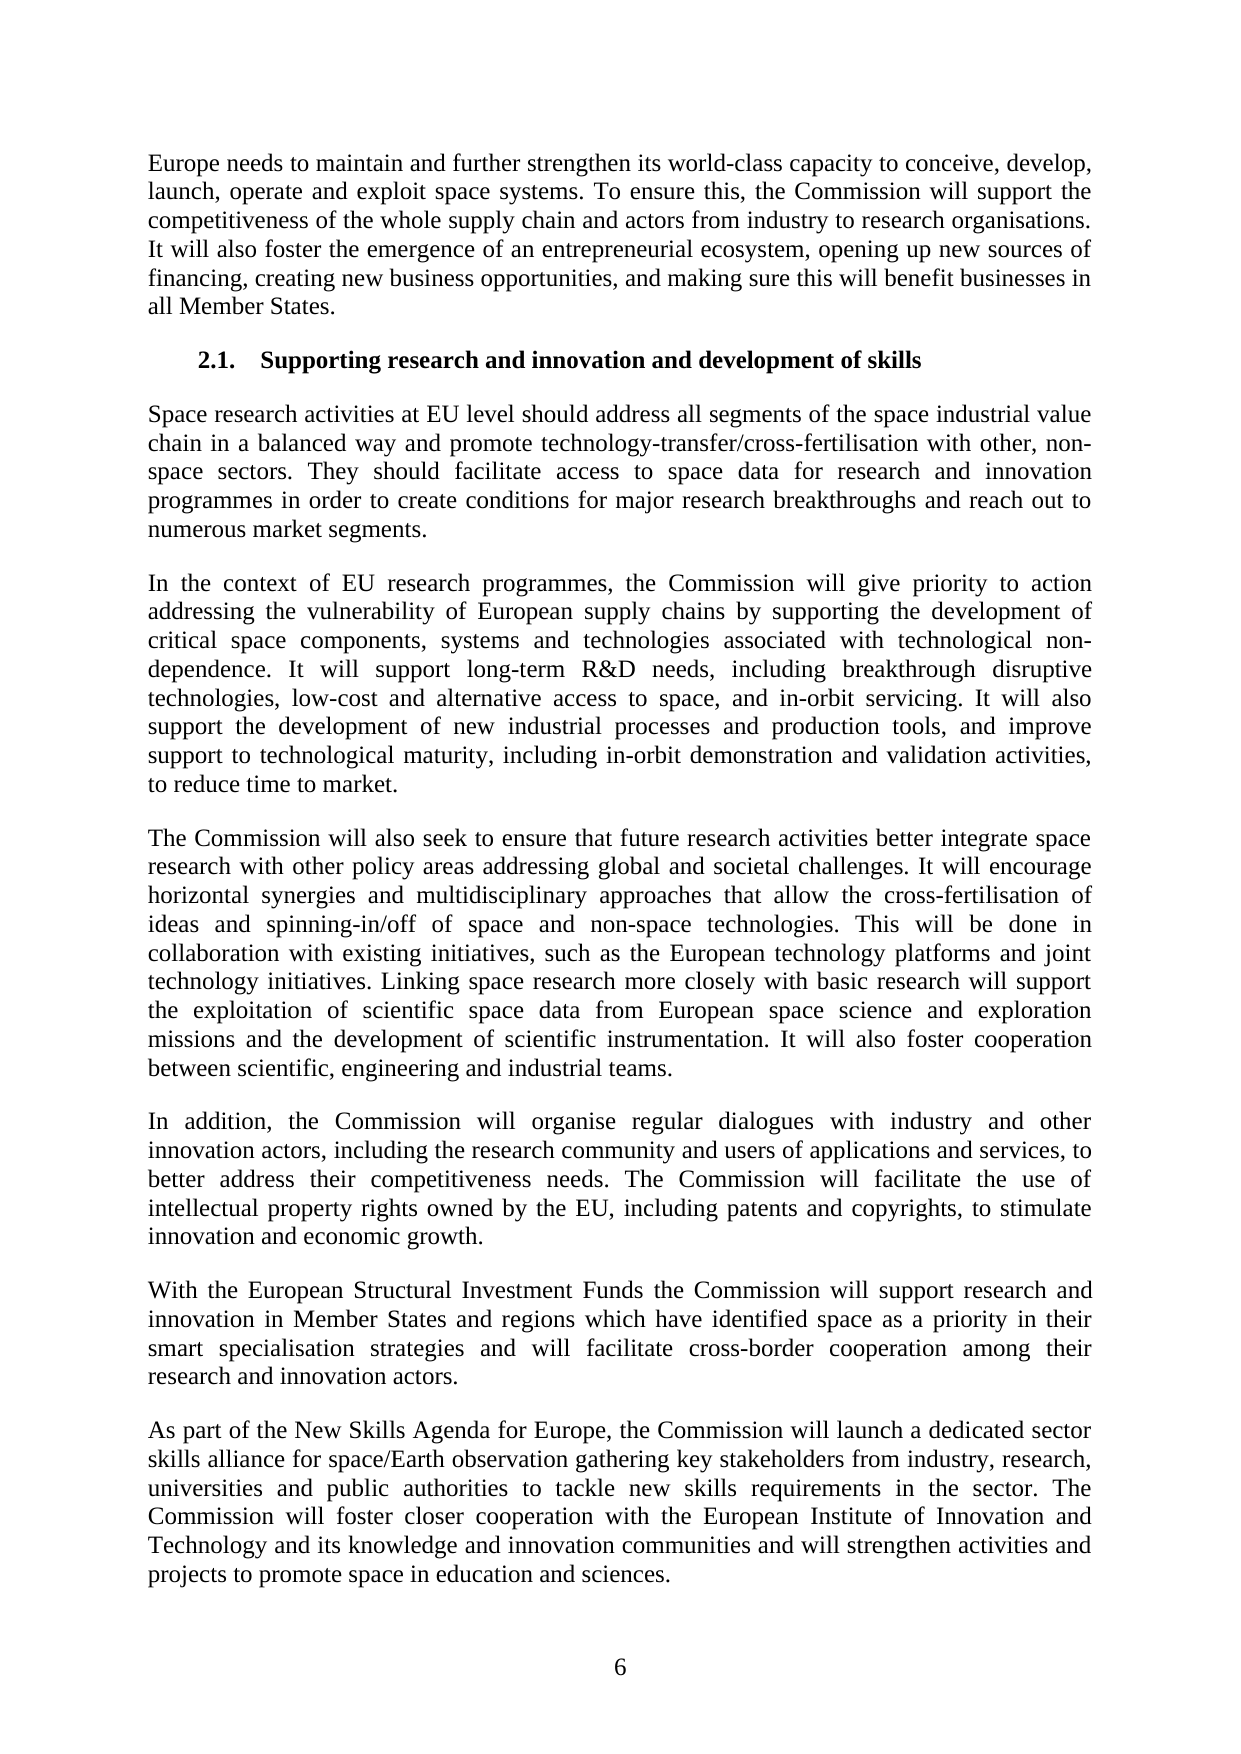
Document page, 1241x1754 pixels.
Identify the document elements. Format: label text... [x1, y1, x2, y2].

text As part of the New Skills Agenda for Europe, the Commission will launch a dedicated sector skills alliance for space/Earth observation gathering key stakeholders from industry, research, universities and public authorities to tackle new skills requirements in the sector. The Commission will foster closer cooperation with the European Institute of Innovation and Technology and its knowledge and innovation communities and will strengthen activities and projects to promote space in education and sciences. [148, 1415, 1093, 1588]
subtitle Supporting research and innovation and development of skills [198, 345, 1093, 374]
text Europe needs to maintain and further strengthen its world-class capacity to conceive, develop, launch, operate and exploit space systems. To ensure this, the Commission will support the competitiveness of the whole supply chain and actors from industry to research organisations. It will also foster the emergence of an entrepreneurial ecosystem, opening up new sources of financing, creating new business opportunities, and making sure this will benefit businesses in all Member States. [148, 148, 1093, 320]
text With the European Structural Investment Funds the Commission will support research and innovation in Member States and regions which have identified space as a priority in their smart specialisation strategies and will facilitate cross-border cooperation among their research and innovation actors. [148, 1275, 1093, 1390]
text In addition, the Commission will organise regular dialogues with industry and other innovation actors, including the research community and users of applications and services, to better address their competitiveness needs. The Commission will facilitate the use of intellectual property rights owned by the EU, including patents and copyrights, to stimulate innovation and economic growth. [148, 1106, 1093, 1250]
text The Commission will also seek to ensure that future research activities better integrate space research with other policy areas addressing global and societal challenges. It will encourage horizontal synergies and multidisciplinary approaches that allow the cross-fertilisation of ideas and spinning-in/off of space and non-space technologies. This will be done in collaboration with existing initiatives, such as the European technology platforms and joint technology initiatives. Linking space research more closely with basic research will support the exploitation of scientific space data from European space science and exploration missions and the development of scientific instrumentation. It will also foster cooperation between scientific, engineering and industrial teams. [148, 823, 1093, 1081]
text In the context of EU research programmes, the Commission will give priority to action addressing the vulnerability of European supply chains by supporting the development of critical space components, systems and technologies associated with technological non-dependence. It will support long-term R&D needs, including breakthrough disruptive technologies, low-cost and alternative access to space, and in-orbit servicing. It will also support the development of new industrial processes and production tools, and improve support to technological maturity, including in-orbit demonstration and validation activities, to reduce time to market. [148, 568, 1093, 798]
text Space research activities at EU level should address all segments of the space industrial value chain in a balanced way and promote technology-transfer/cross-fertilisation with other, non-space sectors. They should facilitate access to space data for research and innovation programmes in order to create conditions for major research breakthroughs and reach out to numerous market segments. [148, 399, 1093, 543]
